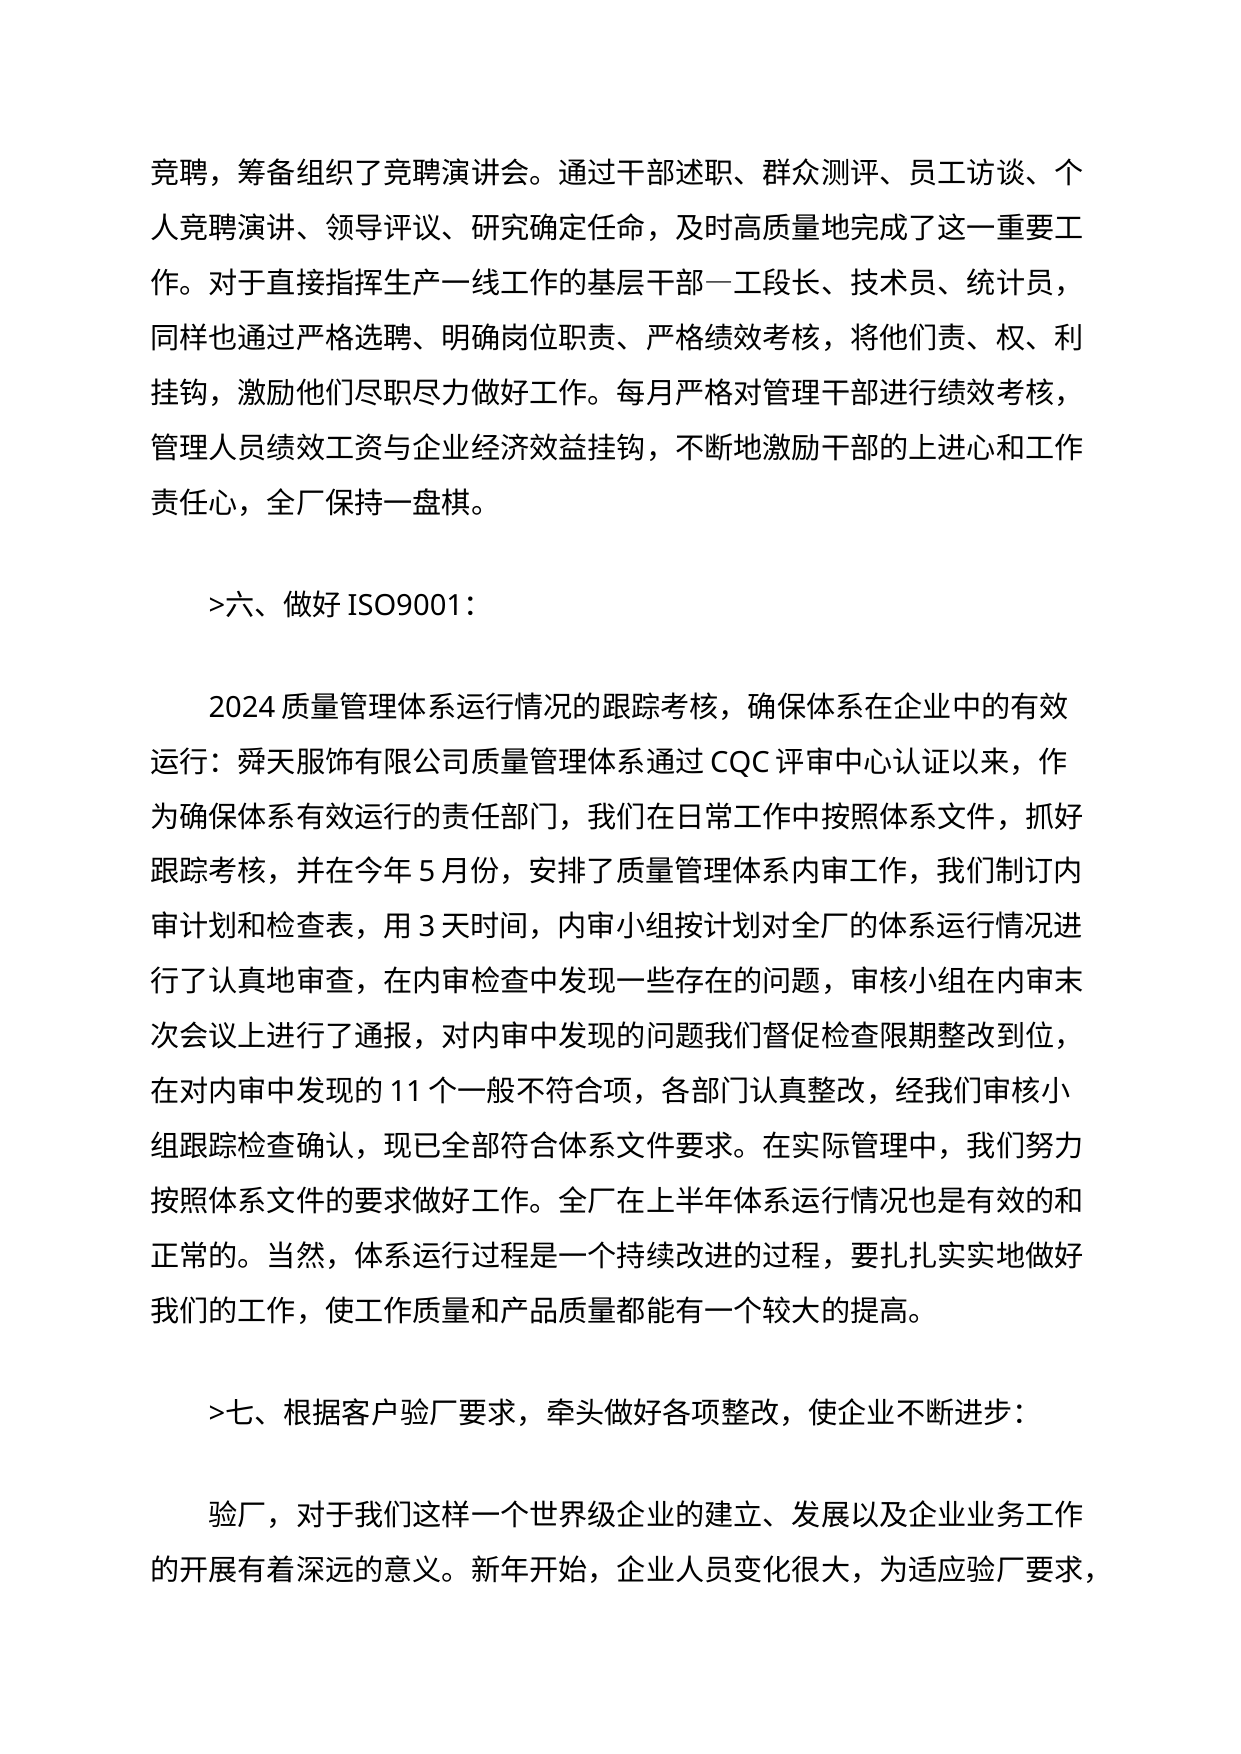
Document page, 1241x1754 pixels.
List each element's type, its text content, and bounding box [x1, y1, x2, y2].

text 2024质量管理体系运行情况的跟踪考核，确保体系在企业中的有效运行：舜天服饰有限公司质量管理体系通过CQC评审中心认证以来，作为确保体系有效运行的责任部门，我们在日常工作中按照体系文件，抓好跟踪考核，并在今年5月份，安排了质量管理体系内审工作，我们制订内审计划和检查表，用3天时间，内审小组按计划对全厂的体系运行情况进行了认真地审查，在内审检查中发现一些存在的问题，审核小组在内审末次会议上进行了通报，对内审中发现的问题我们督促检查限期整改到位，在对内审中发现的11个一般不符合项，各部门认真整改，经我们审核小组跟踪检查确认，现已全部符合体系文件要求。在实际管理中，我们努力按照体系文件的要求做好工作。全厂在上半年体系运行情况也是有效的和正常的。当然，体系运行过程是一个持续改进的过程，要扎扎实实地做好我们的工作，使工作质量和产品质量都能有一个较大的提高。 [150, 683, 1090, 1330]
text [150, 150, 1090, 522]
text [150, 1491, 1090, 1588]
text >七、根据客户验厂要求，牵头做好各项整改，使企业不断进步： [150, 1389, 1090, 1432]
text >六、做好ISO9001： [150, 581, 1090, 623]
